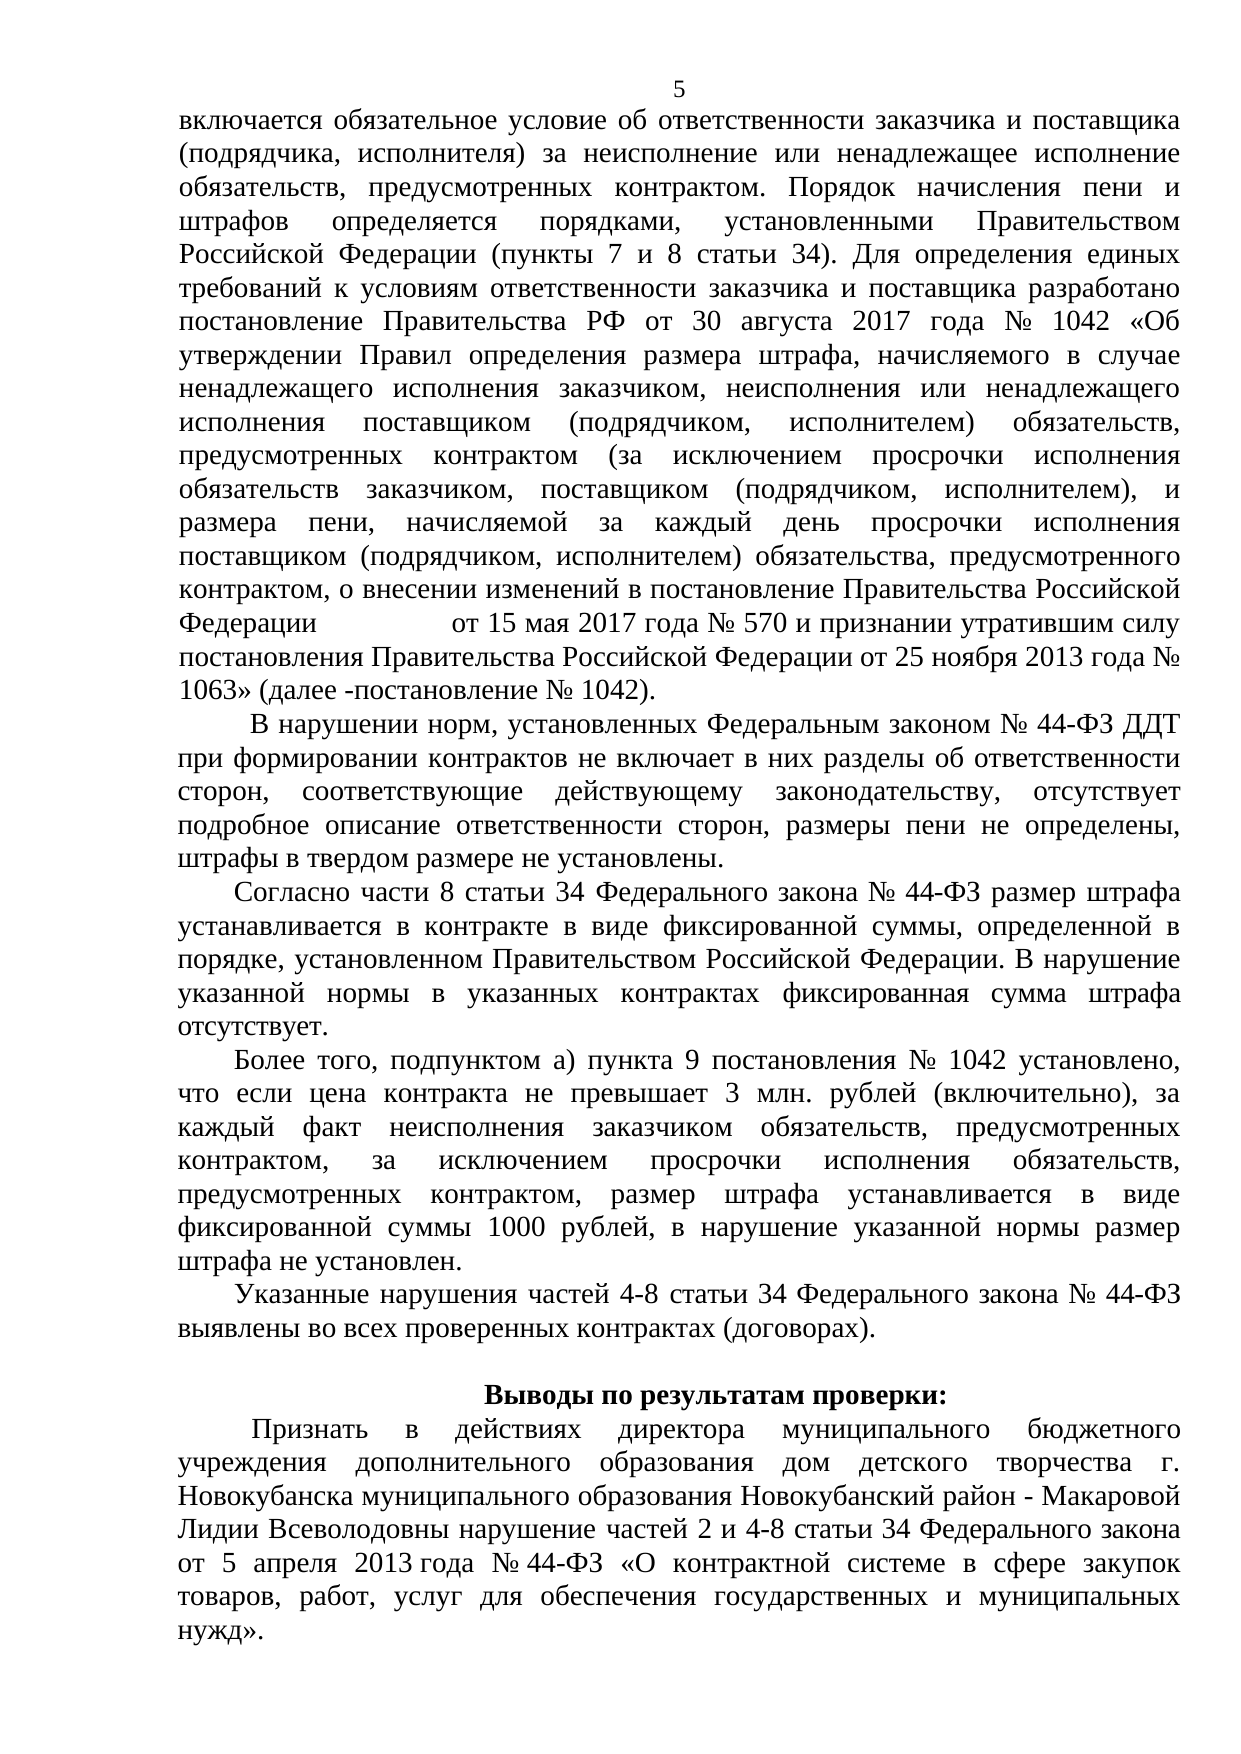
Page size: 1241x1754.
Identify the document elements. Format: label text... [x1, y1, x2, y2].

text Признать в действиях директора муниципального бюджетного учреждения дополнительного образования дом детского творчества г. Новокубанска муниципального образования Новокубанский район - Макаровой Лидии Всеволодовны нарушение частей 2 и 4-8 статьи 34 Федерального закона от 5 апреля 2013 года № 44-ФЗ «О контрактной системе в сфере закупок товаров, работ, услуг для обеспечения государственных и муниципальных нужд». [177, 1411, 1181, 1646]
text Более того, подпунктом а) пункта 9 постановления № 1042 установлено, что если цена контракта не превышает 3 млн. рублей (включительно), за каждый факт неисполнения заказчиком обязательств, предусмотренных контрактом, за исключением просрочки исполнения обязательств, предусмотренных контрактом, размер штрафа устанавливается в виде фиксированной суммы 1000 рублей, в нарушение указанной нормы размер штрафа не установлен. [177, 1042, 1181, 1277]
text Выводы по результатам проверки: [177, 1377, 1181, 1411]
text Указанные нарушения частей 4-8 статьи 34 Федерального закона № 44-ФЗ выявлены во всех проверенных контрактах (договорах). [177, 1277, 1181, 1344]
text Согласно части 8 статьи 34 Федерального закона № 44-ФЗ размер штрафа устанавливается в контракте в виде фиксированной суммы, определенной в порядке, установленном Правительством Российской Федерации. В нарушение указанной нормы в указанных контрактах фиксированная сумма штрафа отсутствует. [177, 874, 1181, 1042]
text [179, 103, 1181, 706]
text В нарушении норм, установленных Федеральным законом № 44-ФЗ ДДТ при формировании контрактов не включает в них разделы об ответственности сторон, соответствующие действующему законодательству, отсутствует подробное описание ответственности сторон, размеры пени не определены, штрафы в твердом размере не установлены. [177, 706, 1181, 874]
